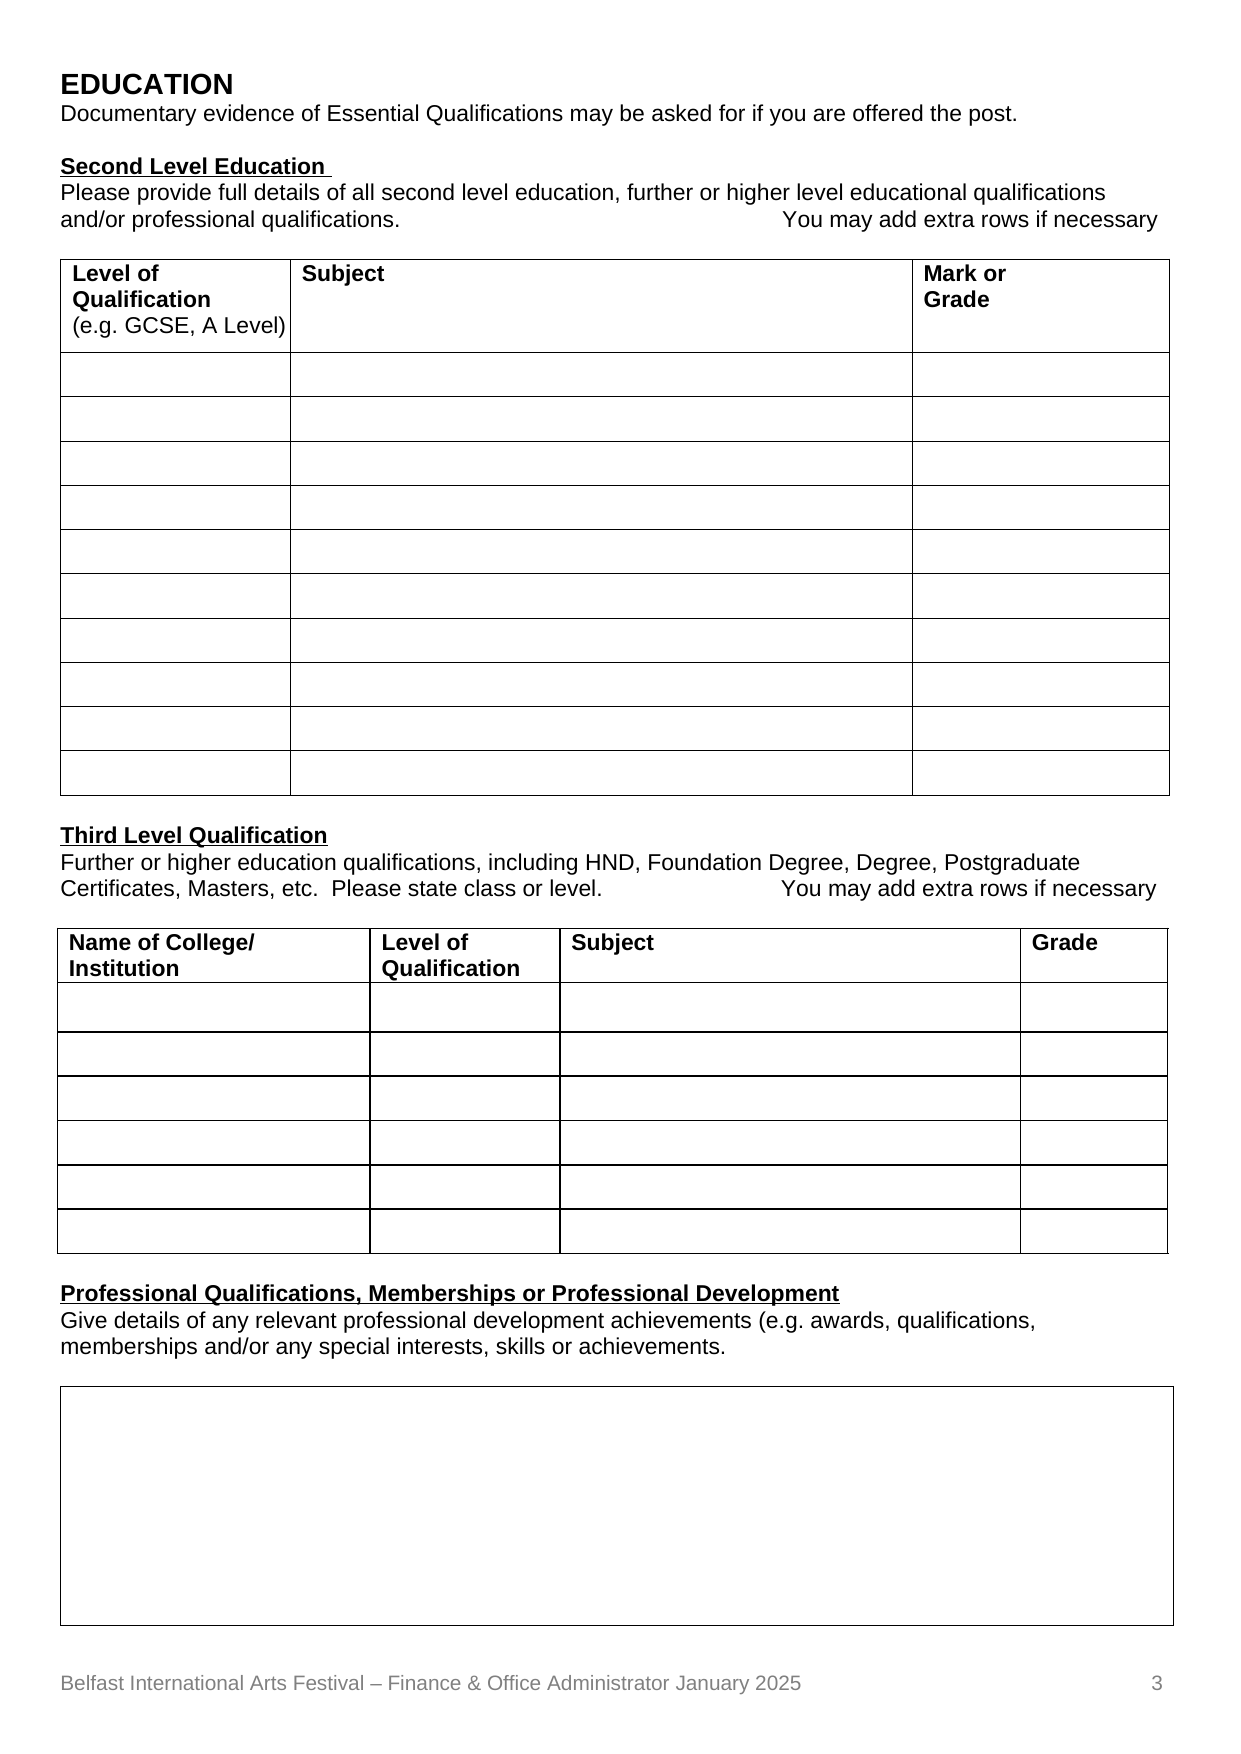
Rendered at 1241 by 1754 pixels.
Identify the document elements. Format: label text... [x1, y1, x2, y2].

table_cell [913, 486, 1169, 529]
table_cell [913, 619, 1169, 662]
text Give details of any relevant professional development achievements (e.g. awards, qualifications, memberships and/or any special interests, skills or achievements. [60, 1307, 1163, 1359]
table_header Grade [1021, 929, 1167, 982]
text Documentary evidence of Essential Qualifications may be asked for if you are offered the post. [60, 100, 1163, 127]
table_cell [371, 1077, 559, 1120]
table_cell [561, 1121, 1020, 1164]
table_cell [291, 751, 912, 795]
table_cell [371, 1033, 559, 1075]
table_cell [58, 1121, 369, 1164]
table_cell [291, 619, 912, 662]
table_cell [561, 1166, 1020, 1208]
table_cell [913, 574, 1169, 618]
table_cell [561, 1210, 1020, 1252]
table_cell [913, 751, 1169, 795]
table_cell [61, 574, 290, 618]
table_cell [58, 1210, 369, 1252]
table_cell [1021, 1077, 1167, 1120]
table_header Level of Qualification [371, 929, 559, 982]
text Third Level Qualification [60, 822, 1163, 848]
text Further or higher education qualifications, including HND, Foundation Degree, Degree, Postgraduate Certificates, Masters, etc. Please state class or level. You may add extra rows if necessary [60, 848, 1168, 901]
table_header Level of Qualification (e.g. GCSE, A Level) [61, 260, 290, 352]
table_cell [291, 574, 912, 618]
text Please provide full details of all second level education, further or higher level educational qualifications and/or professional qualifications. You may add extra rows if necessary [60, 179, 1168, 232]
table_header Subject [291, 260, 912, 352]
table_cell [291, 442, 912, 485]
table_cell [58, 1166, 369, 1208]
table_cell [913, 530, 1169, 573]
table_cell [291, 486, 912, 529]
text EDUCATION [60, 67, 1163, 100]
table_cell [61, 663, 290, 706]
table_cell [61, 619, 290, 662]
table_cell [61, 530, 290, 573]
table_cell [291, 530, 912, 573]
table_cell [61, 751, 290, 795]
table_cell [58, 1033, 369, 1075]
table_header Name of College/ Institution [58, 929, 369, 982]
table_cell [1021, 1121, 1167, 1164]
table_cell [371, 1210, 559, 1252]
subtitle Professional Qualifications, Memberships or Professional Development [60, 1280, 1163, 1307]
table_cell [1021, 1210, 1167, 1252]
table_cell [913, 397, 1169, 441]
table_cell [58, 983, 369, 1031]
table_cell [1021, 1033, 1167, 1075]
table_cell [371, 983, 559, 1031]
table_cell [61, 353, 290, 396]
table_cell [913, 707, 1169, 750]
table_cell [561, 1033, 1020, 1075]
table_cell [291, 707, 912, 750]
table_cell [291, 397, 912, 441]
table_header [61, 1387, 1173, 1625]
table_header Mark or Grade [913, 260, 1169, 352]
table_cell [61, 397, 290, 441]
table_cell [1021, 1166, 1167, 1208]
table_cell [61, 442, 290, 485]
table_cell [561, 1077, 1020, 1120]
table_cell [913, 663, 1169, 706]
table_header Subject [561, 929, 1020, 982]
table_cell [371, 1121, 559, 1164]
table_cell [61, 486, 290, 529]
table_cell [61, 707, 290, 750]
table_cell [913, 442, 1169, 485]
table_cell [913, 353, 1169, 396]
table_cell [291, 353, 912, 396]
table_cell [291, 663, 912, 706]
table_cell [58, 1077, 369, 1120]
text Second Level Education [60, 153, 1163, 179]
table_cell [1021, 983, 1167, 1031]
table_cell [561, 983, 1020, 1031]
table_cell [371, 1166, 559, 1208]
